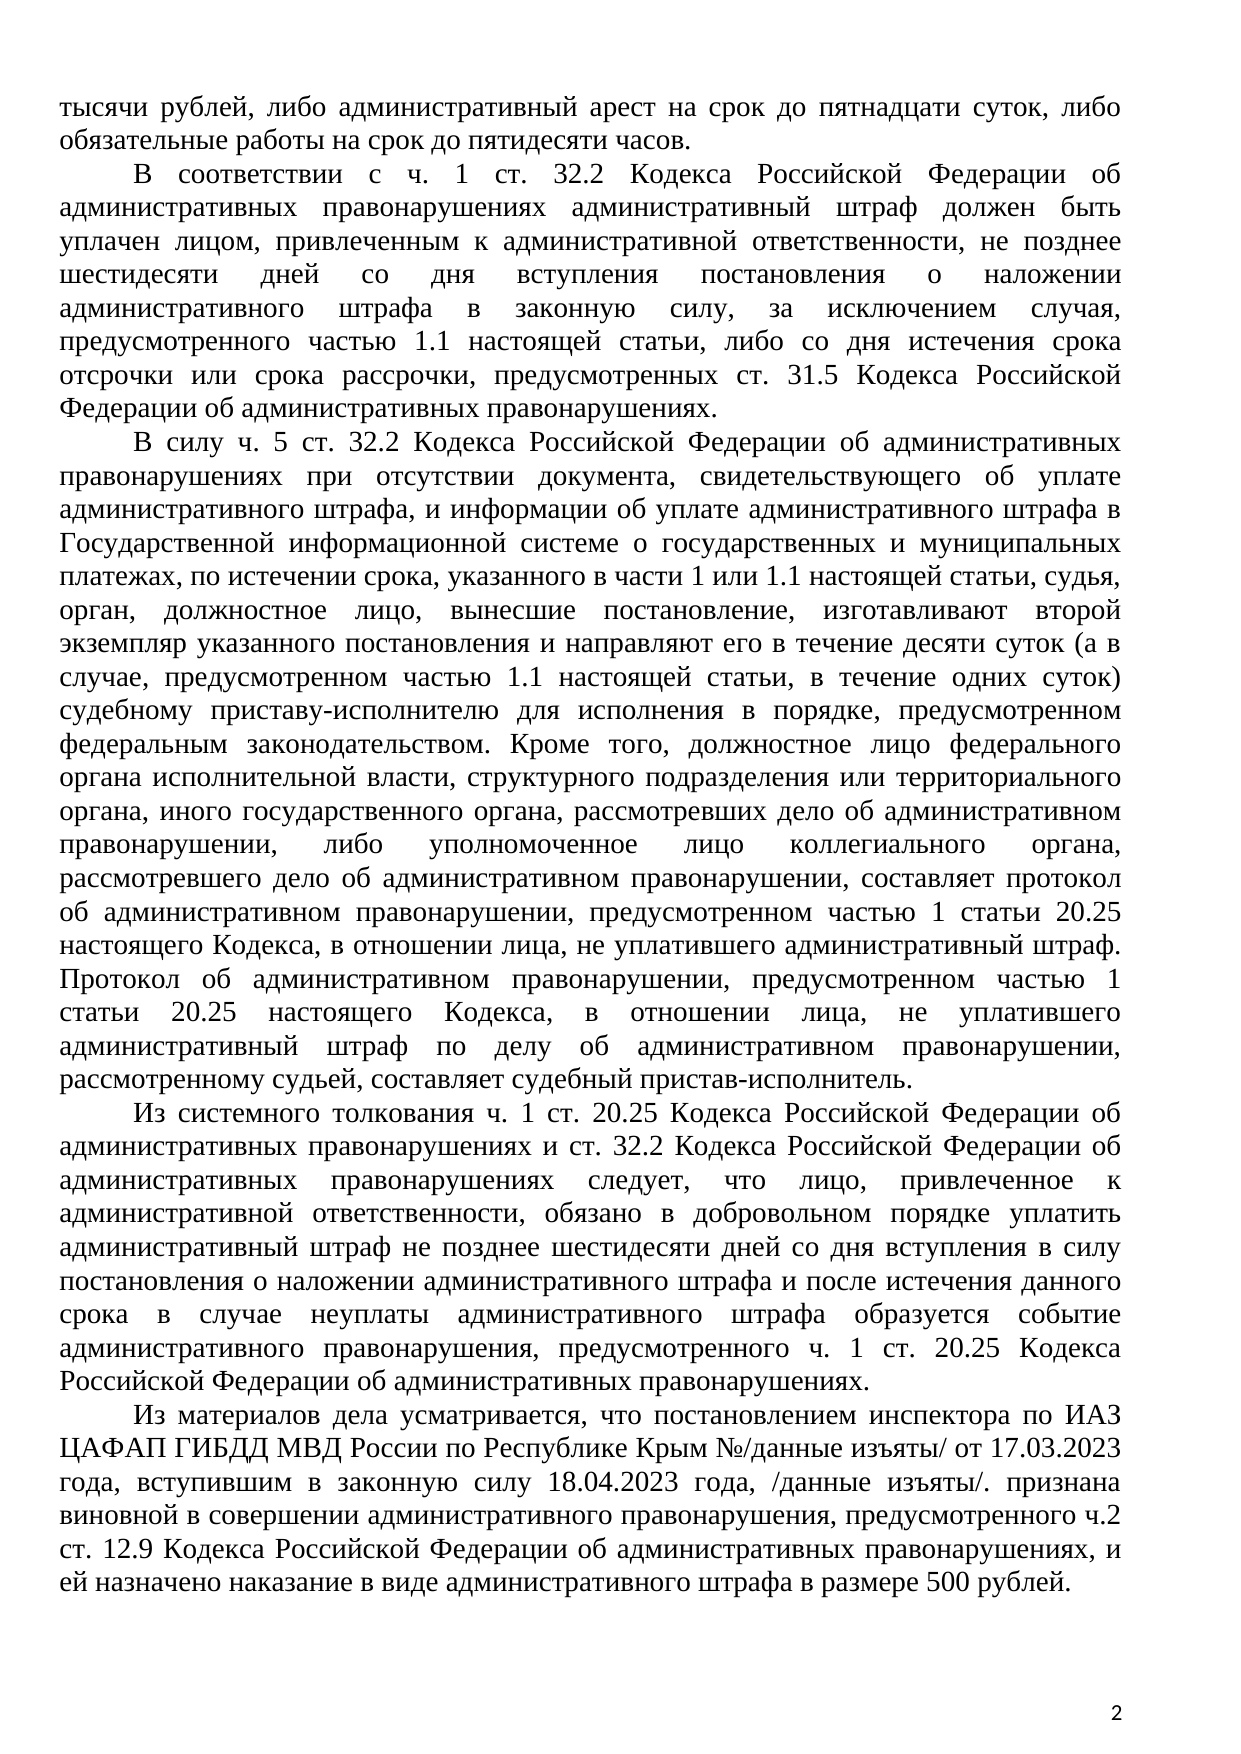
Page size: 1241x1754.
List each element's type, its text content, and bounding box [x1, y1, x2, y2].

text Из материалов дела усматривается, что постановлением инспектора по ИАЗ ЦАФАП ГИБДД МВД России по Республике Крым №/данные изъяты/ от 17.03.2023 года, вступившим в законную силу 18.04.2023 года, /данные изъяты/. признана виновной в совершении административного правонарушения, предусмотренного ч.2 ст. 12.9 Кодекса Российской Федерации об административных правонарушениях, и ей назначено наказание в виде административного штрафа в размере 500 рублей. [59, 1397, 1122, 1598]
text В силу ч. 5 ст. 32.2 Кодекса Российской Федерации об административных правонарушениях при отсутствии документа, свидетельствующего об уплате административного штрафа, и информации об уплате административного штрафа в Государственной информационной системе о государственных и муниципальных платежах, по истечении срока, указанного в части 1 или 1.1 настоящей статьи, судья, орган, должностное лицо, вынесшие постановление, изготавливают второй экземпляр указанного постановления и направляют его в течение десяти суток (а в случае, предусмотренном частью 1.1 настоящей статьи, в течение одних суток) судебному приставу-исполнителю для исполнения в порядке, предусмотренном федеральным законодательством. Кроме того, должностное лицо федерального органа исполнительной власти, структурного подразделения или территориального органа, иного государственного органа, рассмотревших дело об административном правонарушении, либо уполномоченное лицо коллегиального органа, рассмотревшего дело об административном правонарушении, составляет протокол об административном правонарушении, предусмотренном частью 1 статьи 20.25 настоящего Кодекса, в отношении лица, не уплатившего административный штраф. Протокол об административном правонарушении, предусмотренном частью 1 статьи 20.25 настоящего Кодекса, в отношении лица, не уплатившего административный штраф по делу об административном правонарушении, рассмотренному судьей, составляет судебный пристав-исполнитель. [59, 424, 1122, 1095]
text В соответствии с ч. 1 ст. 32.2 Кодекса Российской Федерации об административных правонарушениях административный штраф должен быть уплачен лицом, привлеченным к административной ответственности, не позднее шестидесяти дней со дня вступления постановления о наложении административного штрафа в законную силу, за исключением случая, предусмотренного частью 1.1 настоящей статьи, либо со дня истечения срока отсрочки или срока рассрочки, предусмотренных ст. 31.5 Кодекса Российской Федерации об административных правонарушениях. [59, 156, 1122, 424]
text Из системного толкования ч. 1 ст. 20.25 Кодекса Российской Федерации об административных правонарушениях и ст. 32.2 Кодекса Российской Федерации об административных правонарушениях следует, что лицо, привлеченное к административной ответственности, обязано в добровольном порядке уплатить административный штраф не позднее шестидесяти дней со дня вступления в силу постановления о наложении административного штрафа и после истечения данного срока в случае неуплаты административного штрафа образуется событие административного правонарушения, предусмотренного ч. 1 ст. 20.25 Кодекса Российской Федерации об административных правонарушениях. [59, 1095, 1122, 1397]
